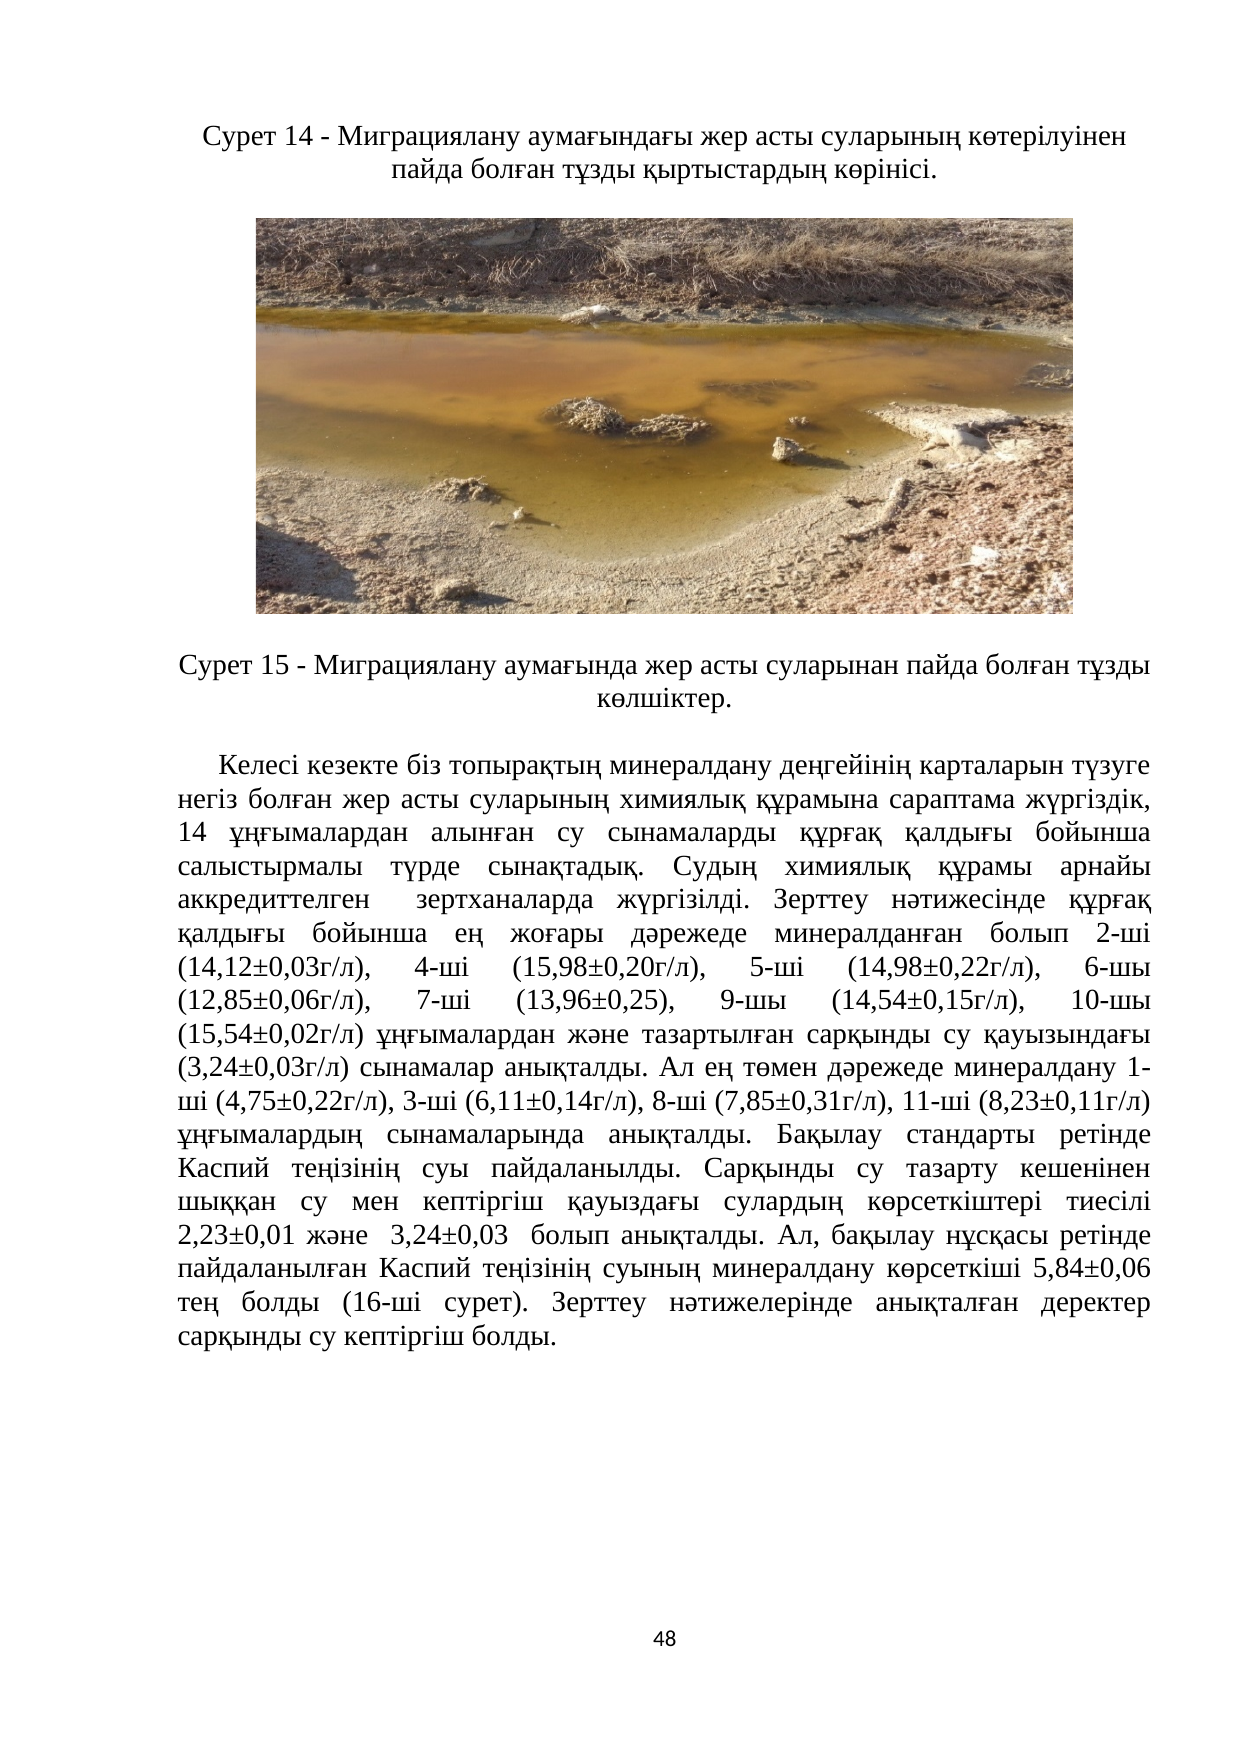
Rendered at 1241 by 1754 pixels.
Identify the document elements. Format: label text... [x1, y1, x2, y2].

text Келесі кезекте біз топырақтың минералдану деңгейінің карталарын түзуге негіз болған жер асты суларының химиялық құрамына сараптама жүргіздік, 14 ұңғымалардан алынған су сынамаларды құрғақ қалдығы бойынша салыстырмалы түрде сынақтадық. Судың химиялық құрамы арнайы аккредиттелген зертханаларда жүргізілді. Зерттеу нәтижесінде құрғақ қалдығы бойынша ең жоғары дәрежеде минералданған болып 2-ші (14,12±0,03г/л), 4-ші (15,98±0,20г/л), 5-ші (14,98±0,22г/л), 6-шы (12,85±0,06г/л), 7-ші (13,96±0,25), 9-шы (14,54±0,15г/л), 10-шы (15,54±0,02г/л) ұңғымалардан және тазартылған сарқынды су қауызындағы (3,24±0,03г/л) сынамалар анықталды. Ал ең төмен дәрежеде минералдану 1-ші (4,75±0,22г/л), 3-ші (6,11±0,14г/л), 8-ші (7,85±0,31г/л), 11-ші (8,23±0,11г/л) ұңғымалардың сынамаларында анықталды. Бақылау стандарты ретінде Каспий теңізінің суы пайдаланылды. Сарқынды су тазарту кешенінен шыққан су мен кептіргіш қауыздағы сулардың көрсеткіштері тиесілі 2,23±0,01 және 3,24±0,03 болып анықталды. Ал, бақылау нұсқасы ретінде пайдаланылған Каспий теңізінің суының минералдану көрсеткіші 5,84±0,06 тең болды (16-ші сурет). Зерттеу нәтижелерінде анықталған деректер сарқынды су кептіргіш болды. [177, 747, 1152, 1351]
text Сурет 14 - Миграциялану аумағындағы жер асты суларының көтерілуінен пайда болған тұзды қыртыстардың көрінісі. [177, 118, 1152, 185]
text Сурет 15 - Миграциялану аумағында жер асты суларынан пайда болған тұзды көлшіктер. [177, 647, 1152, 714]
picture [255, 218, 1073, 614]
